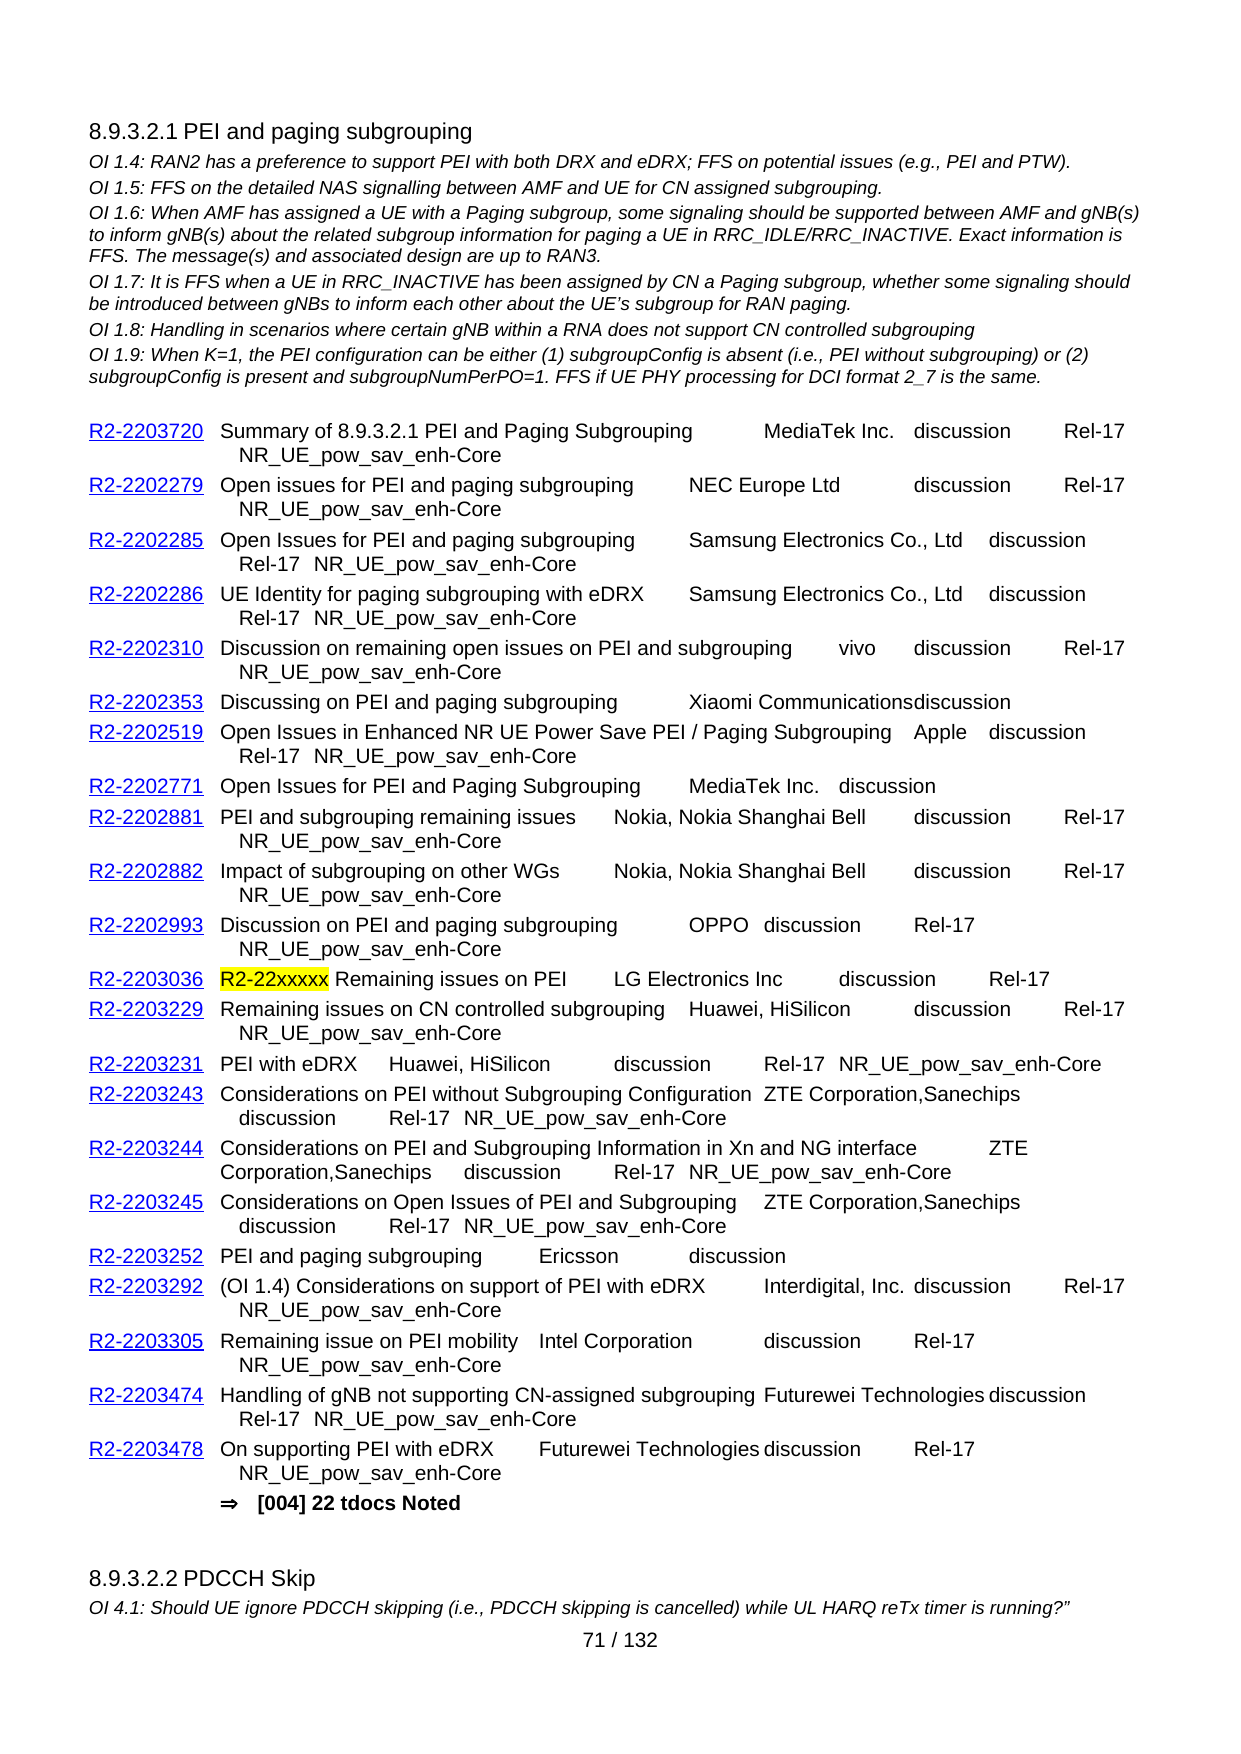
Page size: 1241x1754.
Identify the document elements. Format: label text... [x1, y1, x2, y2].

text OI 1.8: Handling in scenarios where certain gNB within a RNA does not support CN controlled subgrouping [89, 318, 1152, 340]
title R2-2203305 Remaining issue on PEI mobility Intel Corporation discussion Rel-17 NR_UE_pow_sav_enh-Core [89, 1328, 1152, 1376]
title R2-2202771 Open Issues for PEI and Paging Subgrouping MediaTek Inc. discussion [89, 774, 1152, 798]
text OI 1.5: FFS on the detailed NAS signalling between AMF and UE for CN assigned subgrouping. [89, 176, 1152, 198]
title R2-2202353 Discussing on PEI and paging subgrouping Xiaomi Communications discussion [89, 690, 1152, 714]
title R2-2203252 PEI and paging subgrouping Ericsson discussion [89, 1244, 1152, 1268]
title R2-2202285 Open Issues for PEI and paging subgrouping Samsung Electronics Co., Ltd discussion Rel-17 NR_UE_pow_sav_enh-Core [89, 527, 1152, 575]
text OI 1.4: RAN2 has a preference to support PEI with both DRX and eDRX; FFS on potential issues (e.g., PEI and PTW). [89, 151, 1152, 172]
subtitle 8.9.3.2.2 PDCCH Skip [89, 1564, 1152, 1591]
title R2-2202310 Discussion on remaining open issues on PEI and subgrouping vivo discussion Rel-17 NR_UE_pow_sav_enh-Core [89, 636, 1152, 684]
title R2-2203720 Summary of 8.9.3.2.1 PEI and Paging Subgrouping MediaTek Inc. discussion Rel-17 NR_UE_pow_sav_enh-Core [89, 419, 1152, 467]
text OI 4.1: Should UE ignore PDCCH skipping (i.e., PDCCH skipping is cancelled) while UL HARQ reTx timer is running?” [89, 1597, 1152, 1619]
title R2-2203243 Considerations on PEI without Subgrouping Configuration ZTE Corporation,Sanechips discussion Rel-17 NR_UE_pow_sav_enh-Core [89, 1082, 1152, 1129]
text OI 1.9: When K=1, the PEI configuration can be either (1) subgroupConfig is absent (i.e., PEI without subgrouping) or (2) subgroupConfig is present and subgroupNumPerPO=1. FFS if UE PHY processing for DCI format 2_7 is the same. [89, 344, 1152, 387]
text [004] 22 tdocs Noted [220, 1491, 1152, 1516]
title R2-2203231 PEI with eDRX Huawei, HiSilicon discussion Rel-17 NR_UE_pow_sav_enh-Core [89, 1051, 1152, 1075]
title R2-2202882 Impact of subgrouping on other WGs Nokia, Nokia Shanghai Bell discussion Rel-17 NR_UE_pow_sav_enh-Core [89, 859, 1152, 907]
title R2-2203244 Considerations on PEI and Subgrouping Information in Xn and NG interface ZTE Corporation,Sanechips discussion Rel-17 NR_UE_pow_sav_enh-Core [89, 1136, 1152, 1184]
text OI 1.7: It is FFS when a UE in RRC_INACTIVE has been assigned by CN a Paging subgroup, whether some signaling should be introduced between gNBs to inform each other about the UE’s subgroup for RAN paging. [89, 271, 1152, 314]
title R2-2203245 Considerations on Open Issues of PEI and Subgrouping ZTE Corporation,Sanechips discussion Rel-17 NR_UE_pow_sav_enh-Core [89, 1190, 1152, 1238]
title R2-2203229 Remaining issues on CN controlled subgrouping Huawei, HiSilicon discussion Rel-17 NR_UE_pow_sav_enh-Core [89, 997, 1152, 1045]
title R2-2203292 (OI 1.4) Considerations on support of PEI with eDRX Interdigital, Inc. discussion Rel-17 NR_UE_pow_sav_enh-Core [89, 1274, 1152, 1322]
title R2-2203474 Handling of gNB not supporting CN-assigned subgrouping Futurewei Technologies discussion Rel-17 NR_UE_pow_sav_enh-Core [89, 1383, 1152, 1431]
title R2-2202519 Open Issues in Enhanced NR UE Power Save PEI / Paging Subgrouping Apple discussion Rel-17 NR_UE_pow_sav_enh-Core [89, 720, 1152, 768]
text OI 1.6: When AMF has assigned a UE with a Paging subgroup, some signaling should be supported between AMF and gNB(s) to inform gNB(s) about the related subgroup information for paging a UE in RRC_IDLE/RRC_INACTIVE. Exact information is FFS. The message(s) and associated design are up to RAN3. [89, 202, 1152, 267]
title R2-2202279 Open issues for PEI and paging subgrouping NEC Europe Ltd discussion Rel-17 NR_UE_pow_sav_enh-Core [89, 473, 1152, 521]
title R2-2203478 On supporting PEI with eDRX Futurewei Technologies discussion Rel-17 NR_UE_pow_sav_enh-Core [89, 1437, 1152, 1485]
title R2-2202881 PEI and subgrouping remaining issues Nokia, Nokia Shanghai Bell discussion Rel-17 NR_UE_pow_sav_enh-Core [89, 804, 1152, 852]
title R2-2203036 R2-22xxxxx Remaining issues on PEI LG Electronics Inc discussion Rel-17 [329, 967, 1152, 991]
title R2-2202286 UE Identity for paging subgrouping with eDRX Samsung Electronics Co., Ltd discussion Rel-17 NR_UE_pow_sav_enh-Core [89, 582, 1152, 629]
title R2-2202993 Discussion on PEI and paging subgrouping OPPO discussion Rel-17 NR_UE_pow_sav_enh-Core [89, 913, 1152, 961]
subtitle 8.9.3.2.1 PEI and paging subgrouping [89, 118, 1152, 144]
